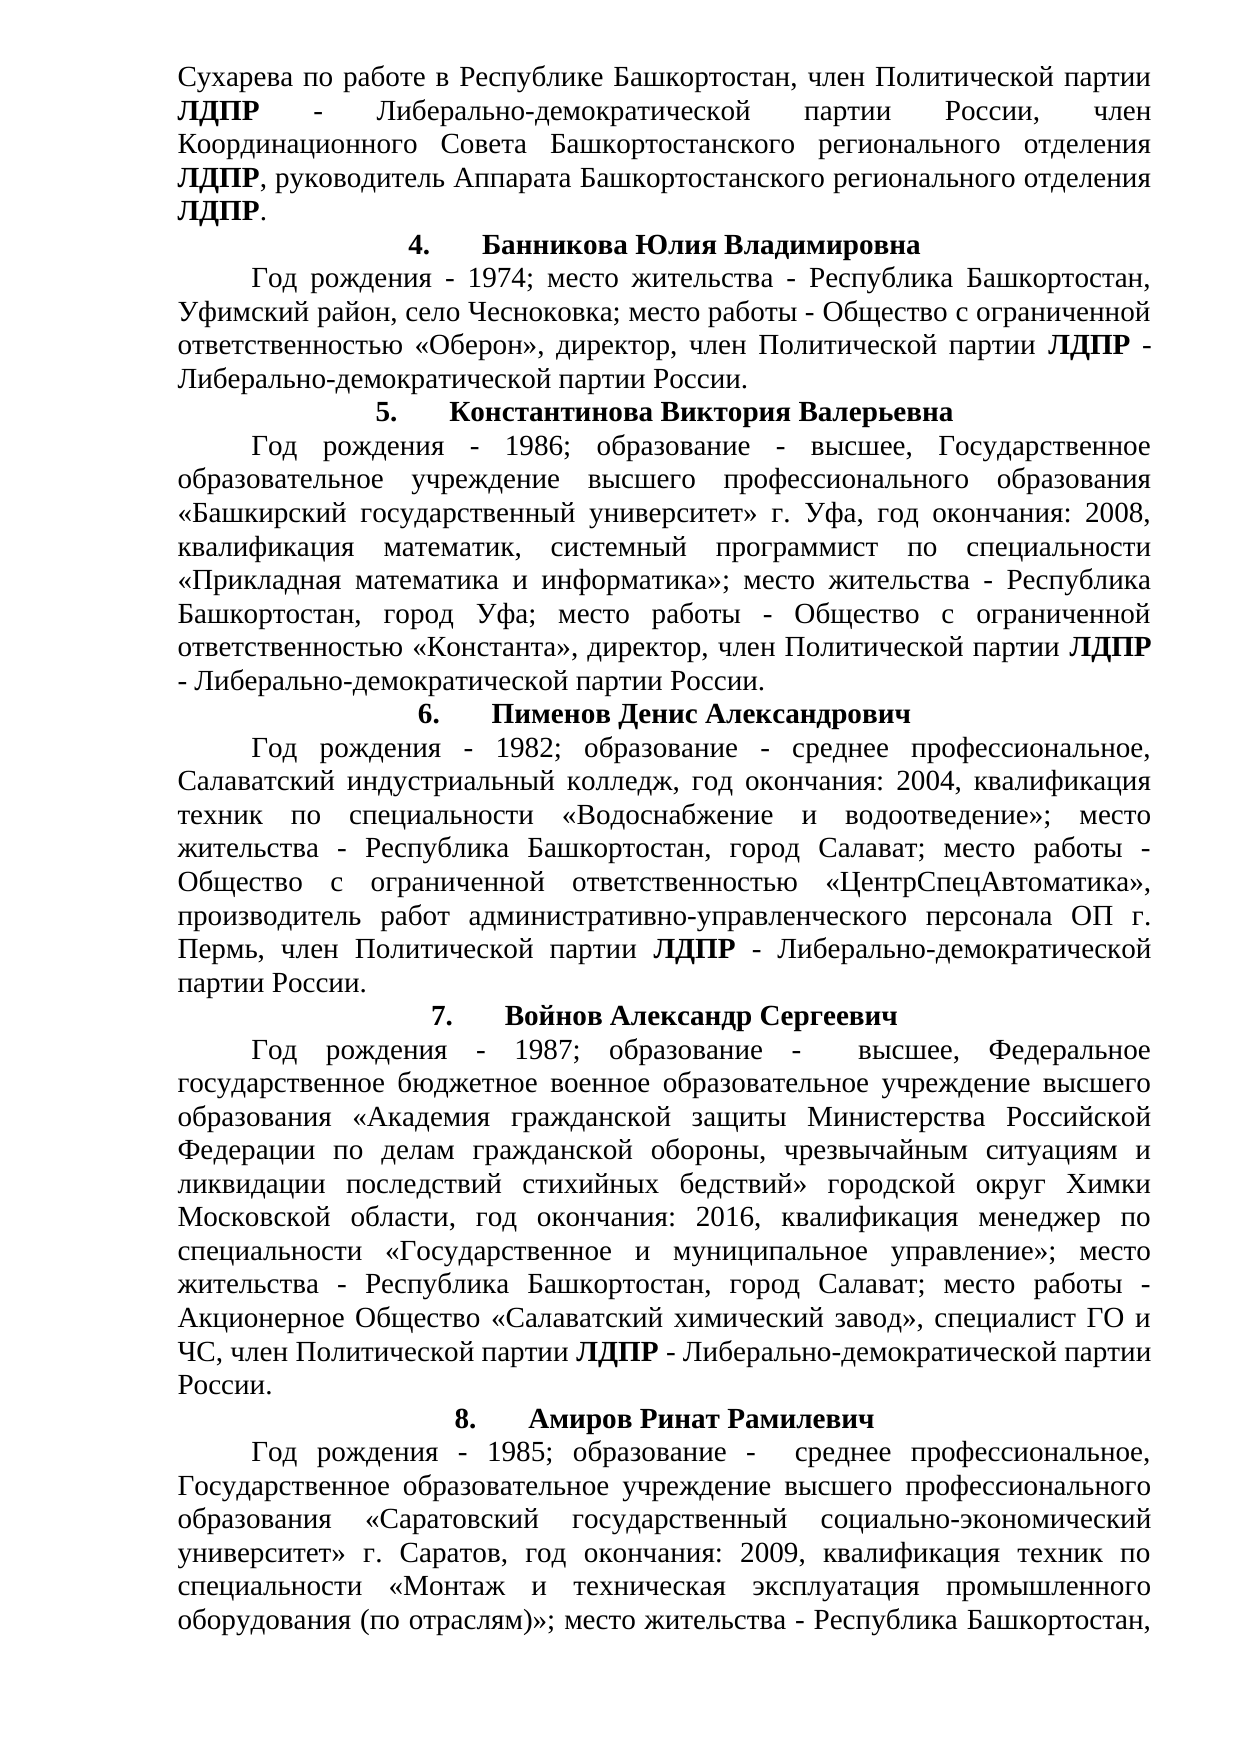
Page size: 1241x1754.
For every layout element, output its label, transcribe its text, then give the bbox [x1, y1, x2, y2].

list Пименов Денис Александрович [177, 696, 1152, 730]
list Константинова Виктория Валерьевна [177, 394, 1152, 428]
list Год рождения - 1982; образование - среднее профессиональное, Салаватский индустриальный колледж, год окончания: 2004, квалификация техник по специальности «Водоснабжение и водоотведение»; место жительства - Республика Башкортостан, город Салават; место работы - Общество с ограниченной ответственностью «ЦентрСпецАвтоматика», производитель работ административно-управленческого персонала ОП г. Пермь, член Политической партии ЛДПР - Либерально-демократической партии России. [177, 730, 1152, 998]
list Амиров Ринат Рамилевич [177, 1401, 1152, 1434]
list Год рождения - 1987; образование - высшее, Федеральное государственное бюджетное военное образовательное учреждение высшего образования «Академия гражданской защиты Министерства Российской Федерации по делам гражданской обороны, чрезвычайным ситуациям и ликвидации последствий стихийных бедствий» городской округ Химки Московской области, год окончания: 2016, квалификация менеджер по специальности «Государственное и муниципальное управление»; место жительства - Республика Башкортостан, город Салават; место работы - Акционерное Общество «Салаватский химический завод», специалист ГО и ЧС, член Политической партии ЛДПР - Либерально-демократической партии России. [177, 1032, 1152, 1401]
list Банникова Юлия Владимировна [177, 227, 1152, 260]
list Год рождения - 1974; место жительства - Республика Башкортостан, Уфимский район, село Чесноковка; место работы - Общество с ограниченной ответственностью «Оберон», директор, член Политической партии ЛДПР - Либерально-демократической партии России. [177, 260, 1152, 394]
list Год рождения - 1986; образование - высшее, Государственное образовательное учреждение высшего профессионального образования «Башкирский государственный университет» г. Уфа, год окончания: 2008, квалификация математик, системный программист по специальности «Прикладная математика и информатика»; место жительства - Республика Башкортостан, город Уфа; место работы - Общество с ограниченной ответственностью «Константа», директор, член Политической партии ЛДПР - Либерально-демократической партии России. [177, 428, 1152, 696]
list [177, 59, 1152, 227]
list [177, 1434, 1152, 1636]
list Войнов Александр Сергеевич [177, 998, 1152, 1032]
